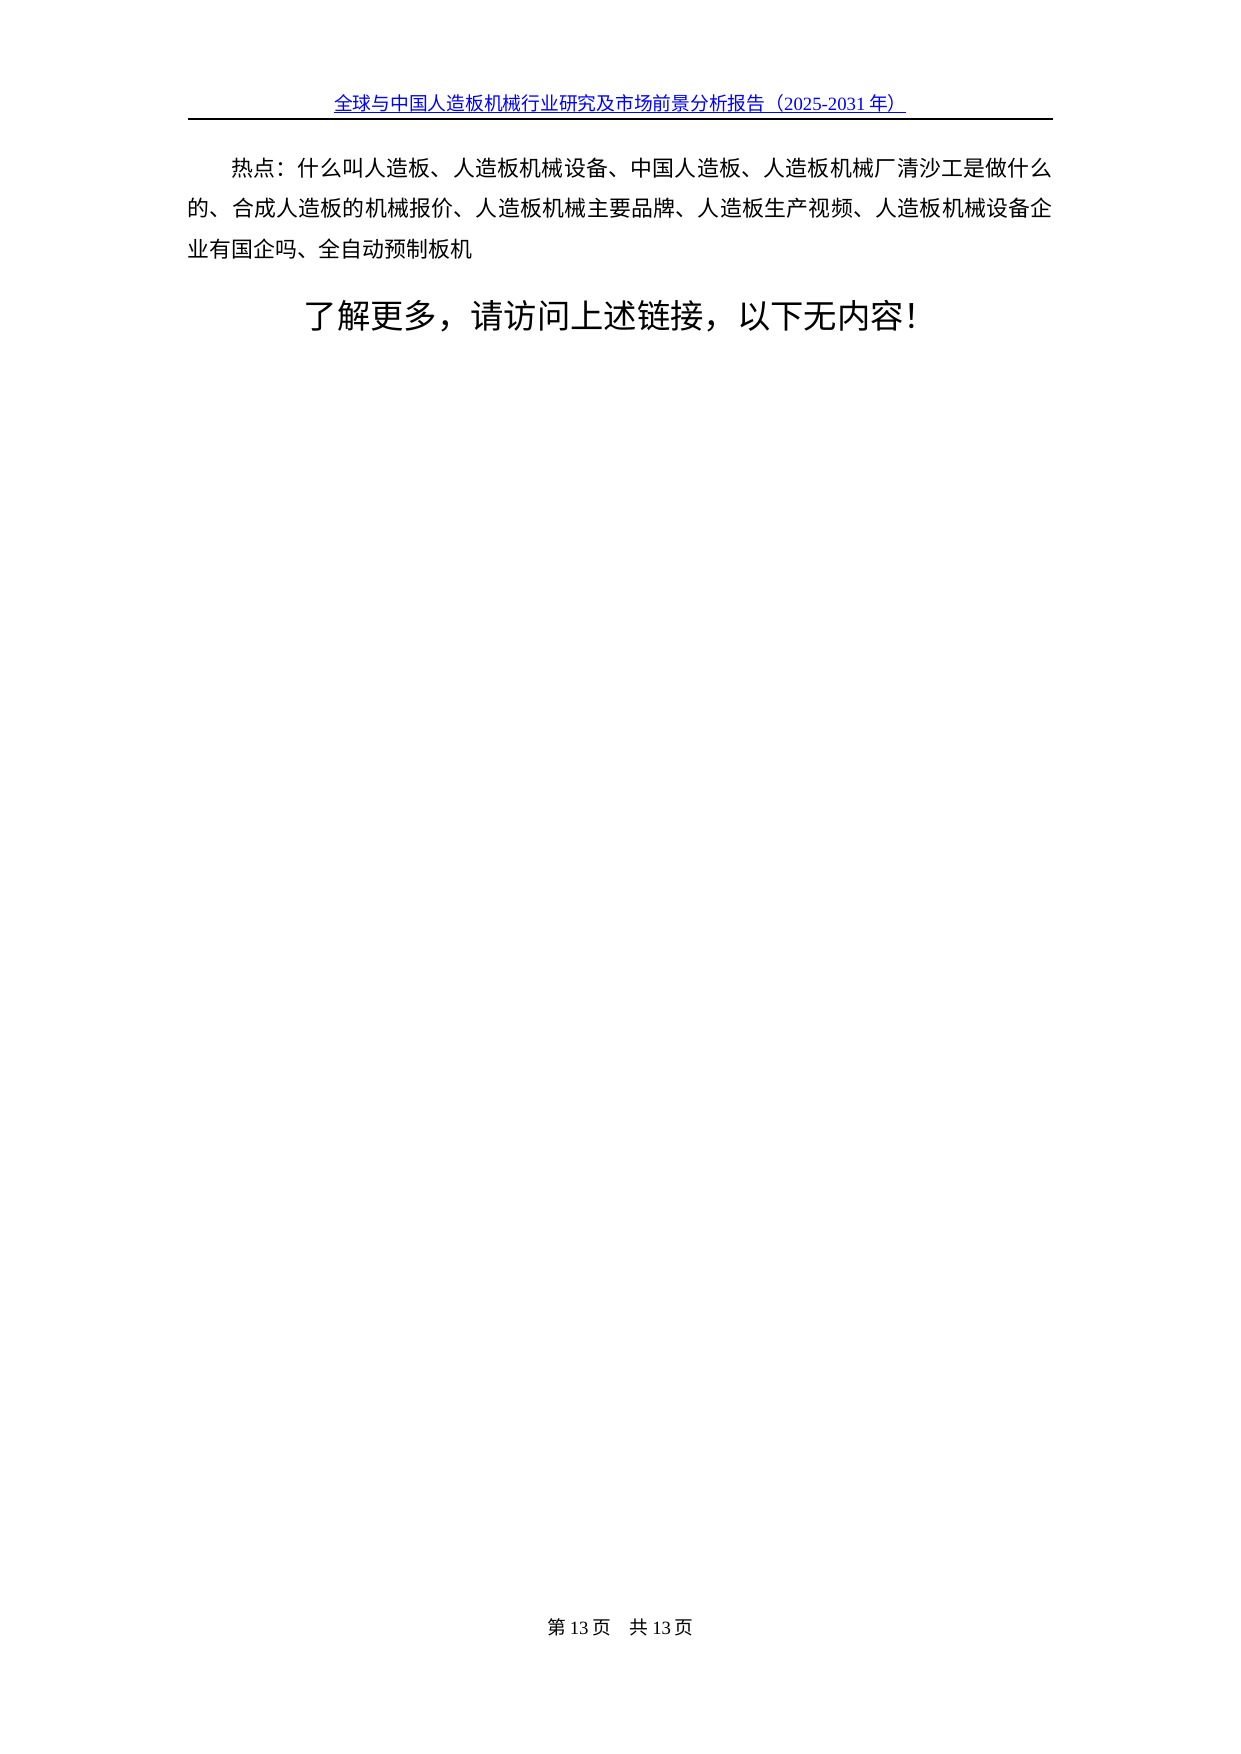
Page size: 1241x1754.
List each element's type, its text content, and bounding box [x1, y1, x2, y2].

text 热点：什么叫人造板、人造板机械设备、中国人造板、人造板机械厂清沙工是做什么的、合成人造板的机械报价、人造板机械主要品牌、人造板生产视频、人造板机械设备企业有国企吗、全自动预制板机 [187, 150, 1053, 264]
title 了解更多，请访问上述链接，以下无内容！ [187, 282, 1053, 347]
